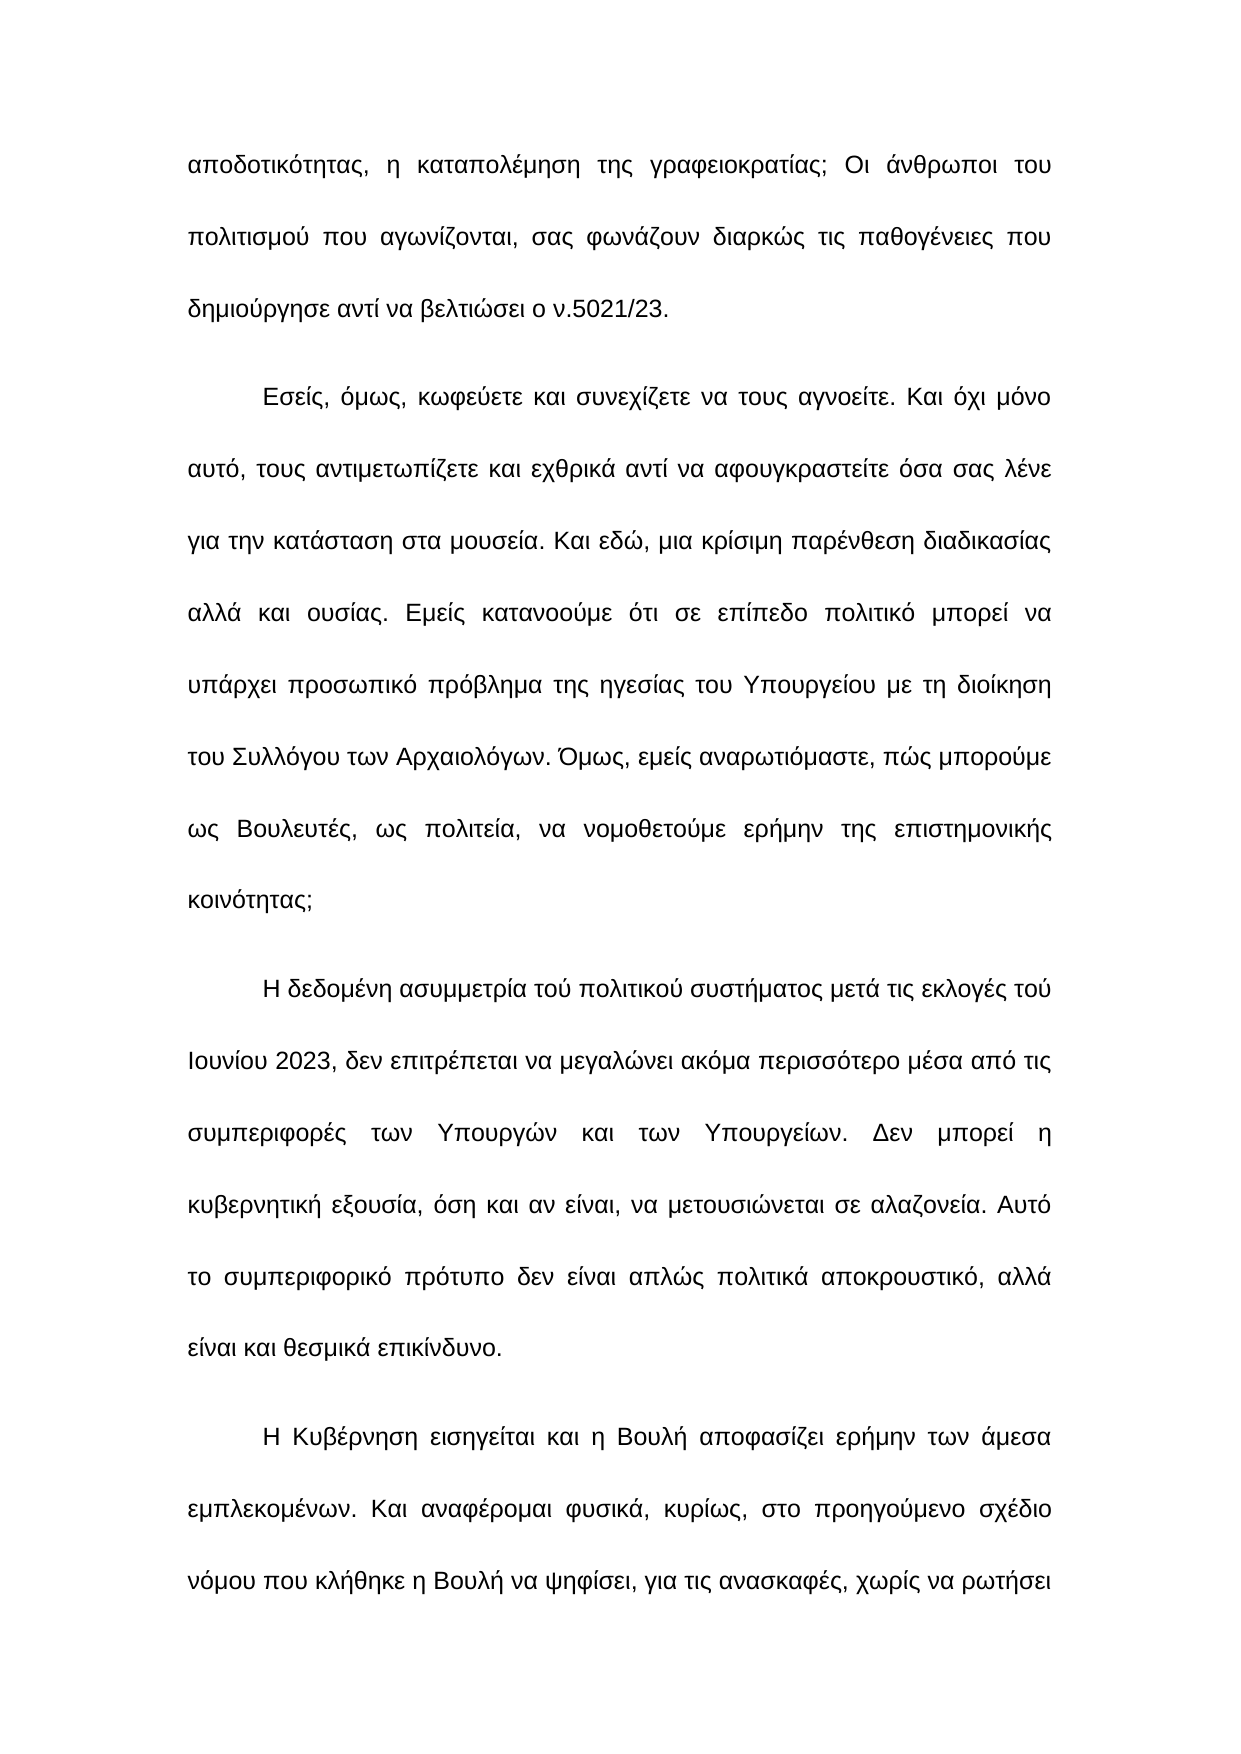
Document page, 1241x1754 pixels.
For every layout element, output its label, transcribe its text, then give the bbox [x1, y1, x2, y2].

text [187, 150, 1053, 322]
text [187, 1422, 1053, 1594]
text Εσείς, όμως, κωφεύετε και συνεχίζετε να τους αγνοείτε. Και όχι μόνο αυτό, τους αντιμετωπίζετε και εχθρικά αντί να αφουγκραστείτε όσα σας λένε για την κατάσταση στα μουσεία. Και εδώ, μια κρίσιμη παρένθεση διαδικασίας αλλά και ουσίας. Εμείς κατανοούμε ότι σε επίπεδο πολιτικό μπορεί να υπάρχει προσωπικό πρόβλημα της ηγεσίας του Υπουργείου με τη διοίκηση του Συλλόγου των Αρχαιολόγων. Όμως, εμείς αναρωτιόμαστε, πώς μπορούμε ως Βουλευτές, ως πολιτεία, να νομοθετούμε ερήμην της επιστημονικής κοινότητας; [187, 382, 1053, 914]
text Η δεδομένη ασυμμετρία τού πολιτικού συστήματος μετά τις εκλογές τού Ιουνίου 2023, δεν επιτρέπεται να μεγαλώνει ακόμα περισσότερο μέσα από τις συμπεριφορές των Υπουργών και των Υπουργείων. Δεν μπορεί η κυβερνητική εξουσία, όση και αν είναι, να μετουσιώνεται σε αλαζονεία. Αυτό το συμπεριφορικό πρότυπο δεν είναι απλώς πολιτικά αποκρουστικό, αλλά είναι και θεσμικά επικίνδυνο. [187, 974, 1053, 1362]
